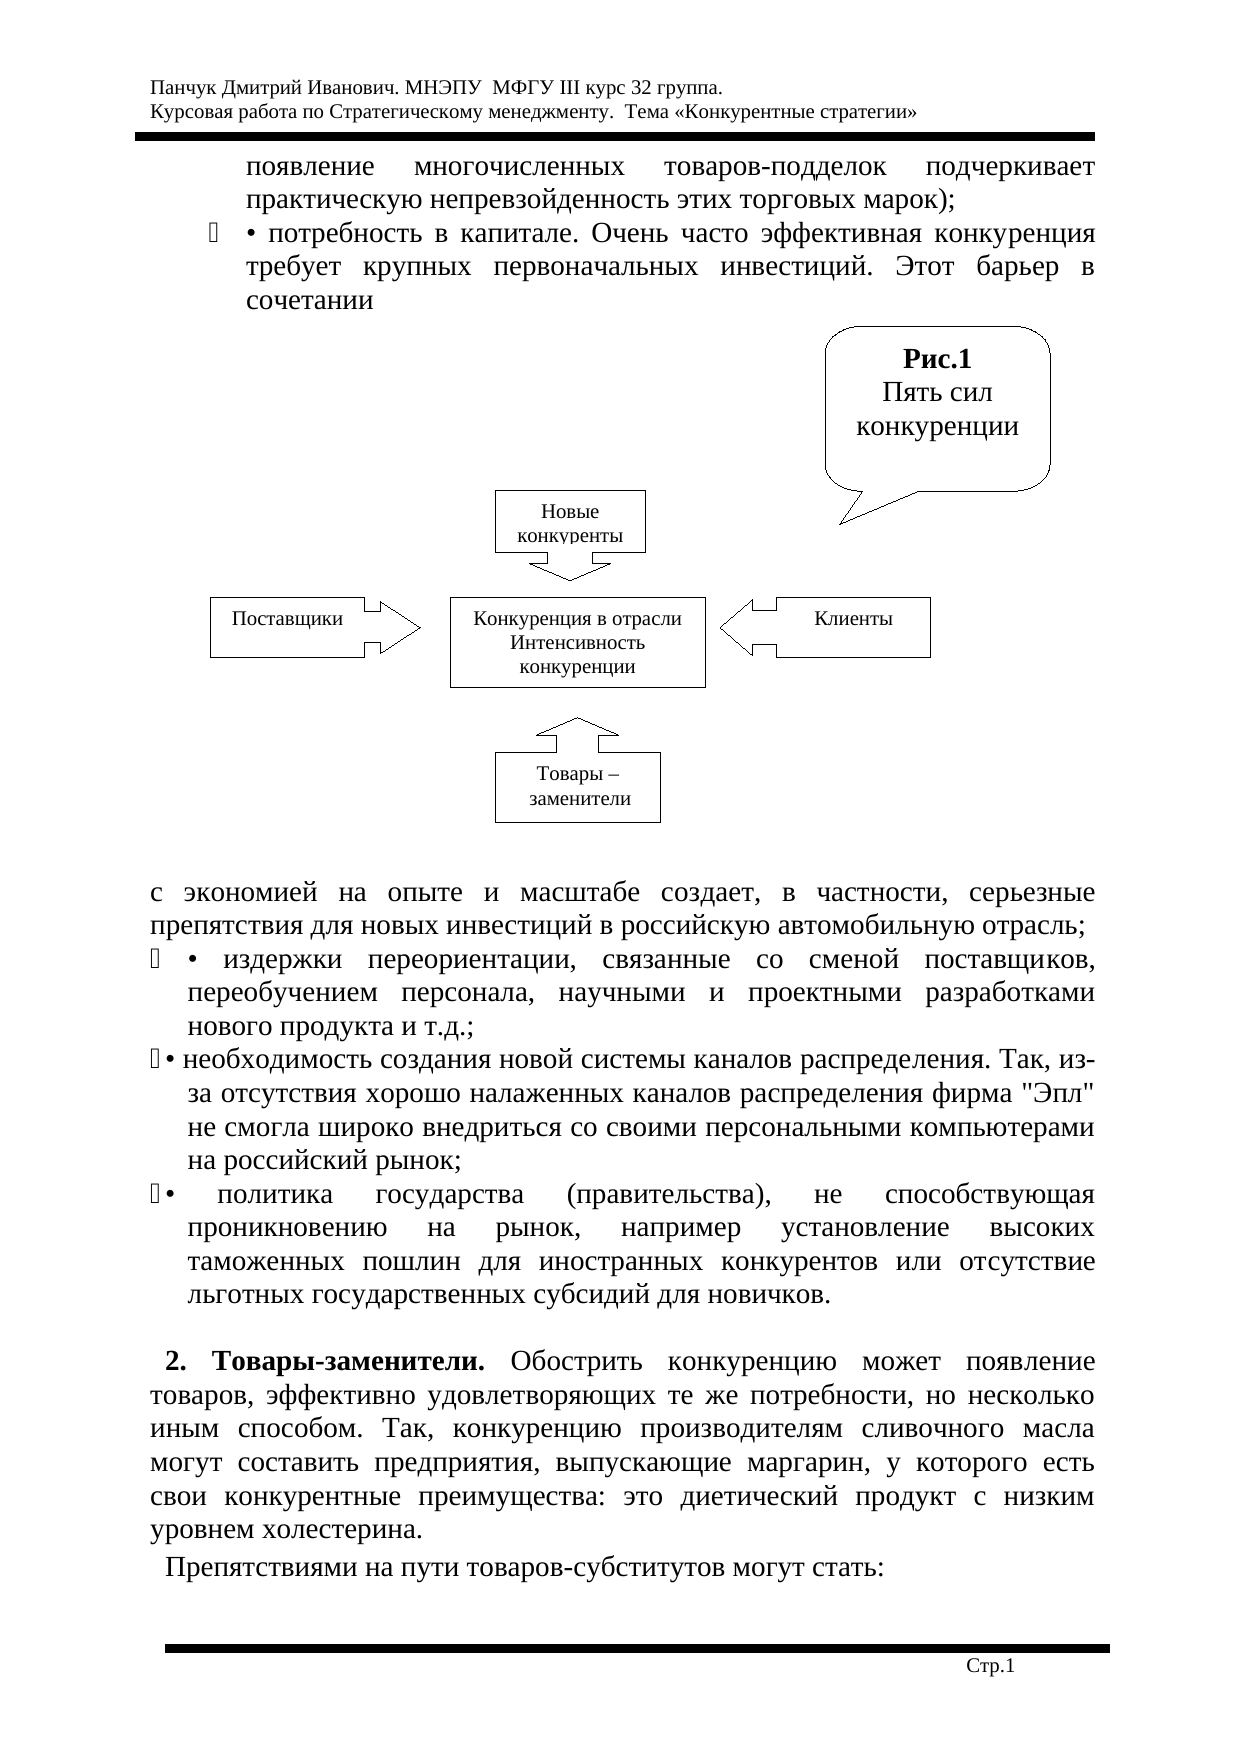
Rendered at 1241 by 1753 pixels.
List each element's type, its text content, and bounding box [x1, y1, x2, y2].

text Препятствиями на пути товаров-субститутов могут стать: [150, 1549, 1096, 1582]
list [208, 148, 1096, 215]
list • потребность в капитале. Очень часто эффективная конкуренция требует крупных первоначальных инвестиций. Этот барьер в сочетании [208, 215, 1096, 316]
text 2. Товары-заменители. Обострить конкуренцию может появление товаров, эффективно удовлетворяющих те же потребности, но несколько иным способом. Так, конкуренцию производителям сливочного масла могут составить предприятия, выпускающие маргарин, у которого есть свои конкурентные преимущества: это диетический продукт с низким уровнем холестерина. [150, 1343, 1096, 1545]
list • политика государства (правительства), не способствующая проникновению на рынок, например установление высоких таможенных пошлин для иностранных конкурентов или отсутствие льготных государственных субсидий для новичков. [150, 1176, 1096, 1310]
list • необходимость создания новой системы каналов распределения. Так, из-за отсутствия хорошо налаженных каналов распределения фирма "Эпл" не смогла широко внедриться со своими персональными компьютерами на российский рынок; [150, 1041, 1096, 1176]
list • издержки переориентации, связанные со сменой поставщиков, переобучением персонала, научными и проектными разработками нового продукта и т.д.; [150, 941, 1096, 1041]
text с экономией на опыте и масштабе создает, в частности, серьезные препятствия для новых инвестиций в российскую автомобильную отрасль; [150, 874, 1096, 941]
